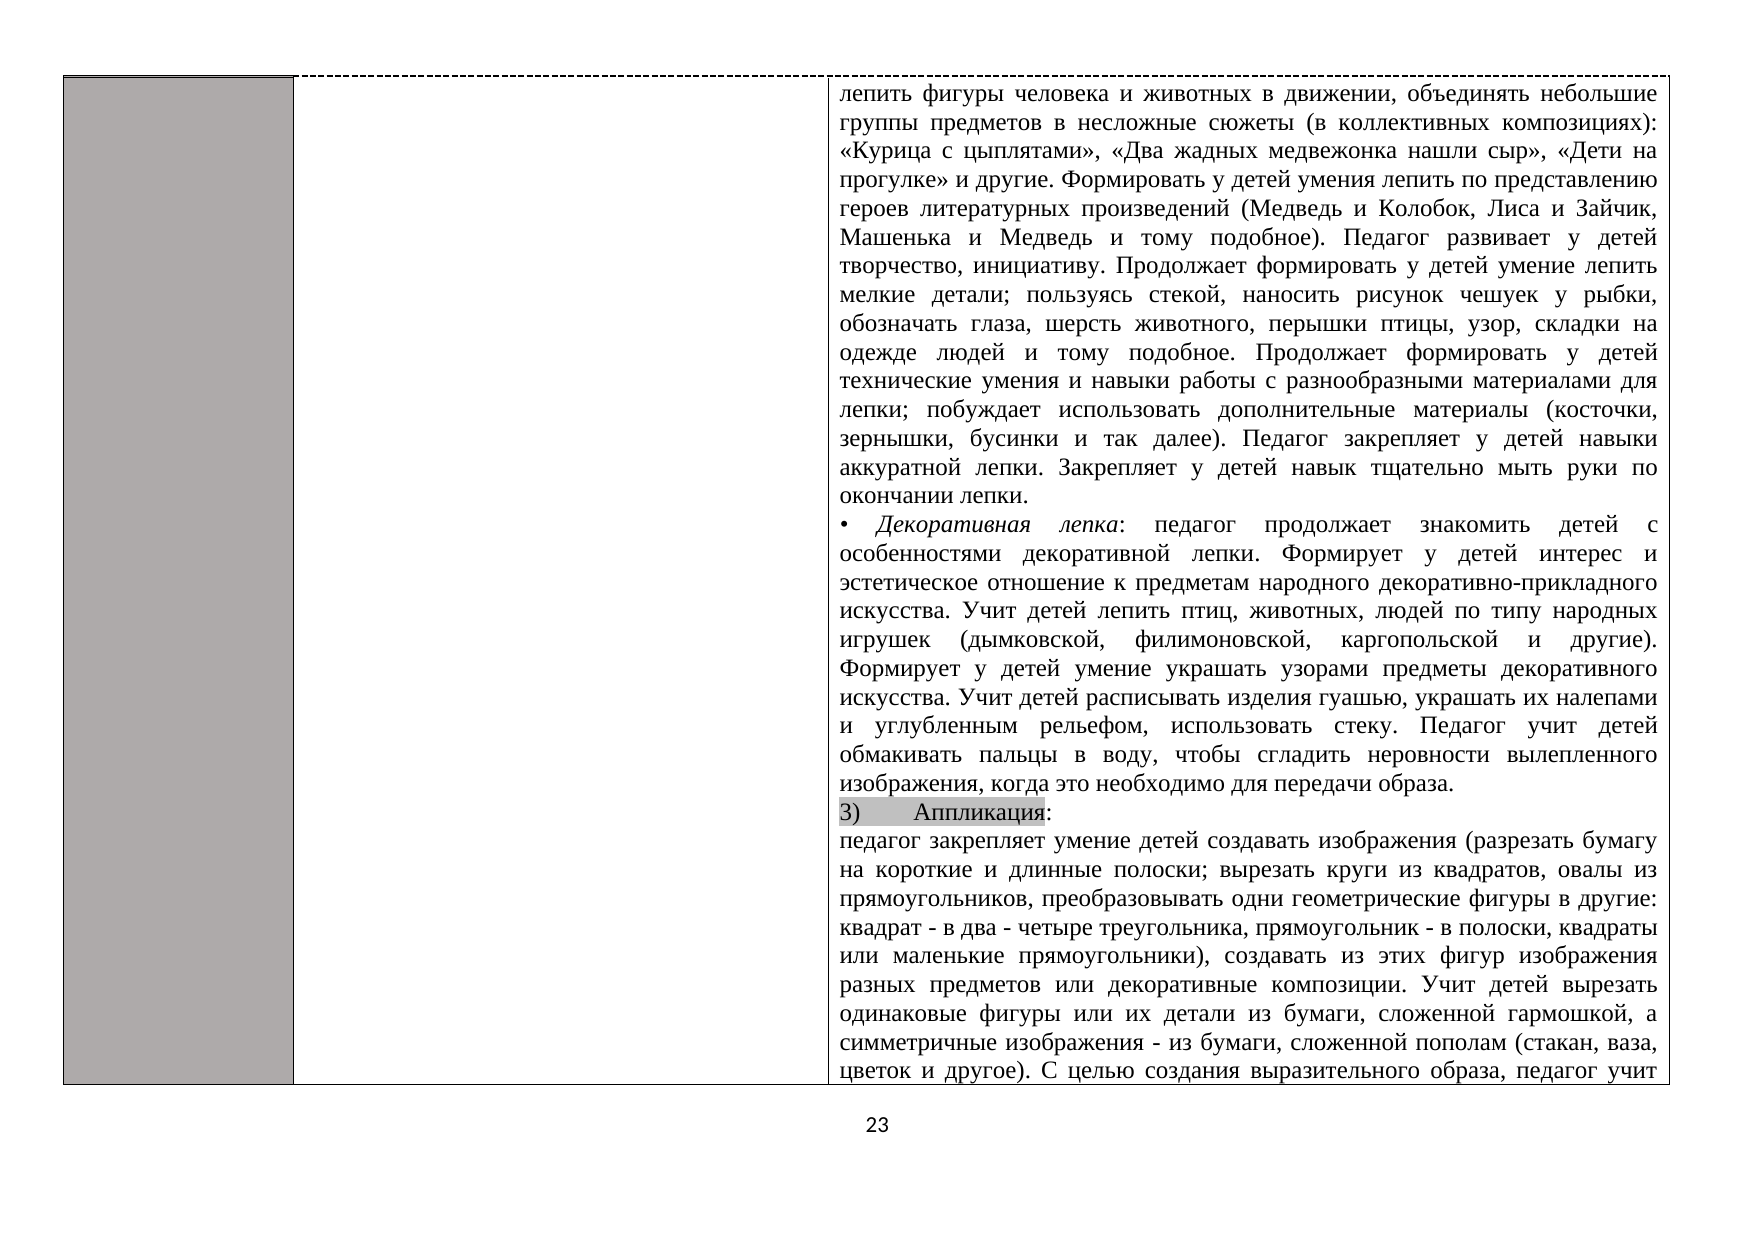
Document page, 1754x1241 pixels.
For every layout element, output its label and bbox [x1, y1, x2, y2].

table_cell [294, 75, 828, 1084]
table_cell [828, 75, 1669, 1084]
